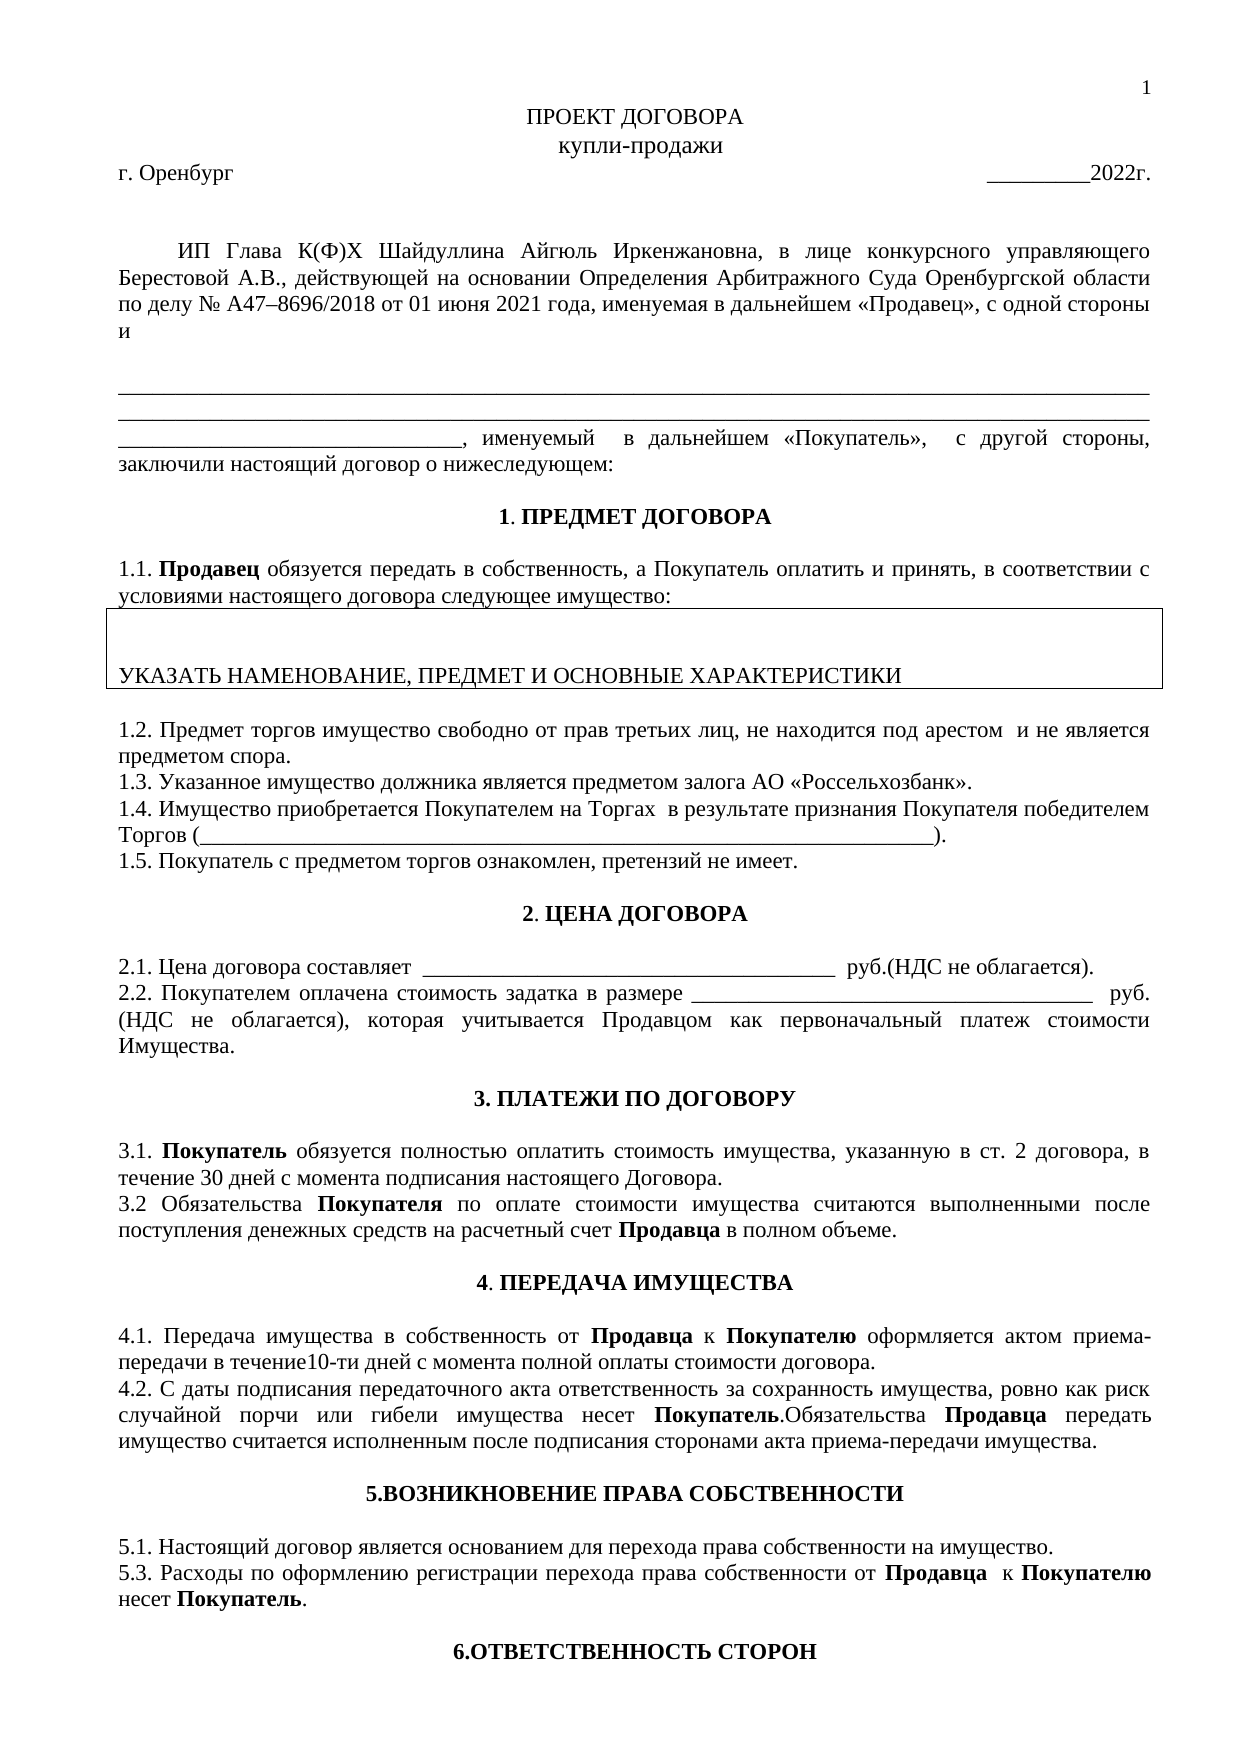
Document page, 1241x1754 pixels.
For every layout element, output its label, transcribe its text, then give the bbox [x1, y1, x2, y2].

text 5.3. Расходы по оформлению регистрации перехода права собственности от Продавца к Покупателю несет Покупатель. [118, 1559, 1152, 1612]
text 1. ПРЕДМЕТ ДОГОВОРА [118, 503, 1152, 529]
text 4.2. С даты подписания передаточного акта ответственность за сохранность имущества, ровно как риск случайной порчи или гибели имущества несет Покупатель.Обязательства Продавца передать имущество считается исполненным после подписания сторонами акта приема-передачи имущества. [118, 1374, 1152, 1454]
text 1.4. Имущество приобретается Покупателем на Торгах в результате признания Покупателя победителем Торгов (________________________________________________________________). [118, 795, 1152, 847]
text 4.1. Передача имущества в собственность от Продавца к Покупателю оформляется актом приема-передачи в течение10-ти дней с момента полной оплаты стоимости договора. [118, 1322, 1152, 1374]
text ИП Глава К(Ф)Х Шайдуллина Айгюль Иркенжановна, в лице конкурсного управляющего Берестовой А.В., действующей на основании Определения Арбитражного Суда Оренбургской области по делу № А47–8696/2018 от 01 июня 2021 года, именуемая в дальнейшем «Продавец», с одной стороны и [118, 238, 1152, 343]
text 2. ЦЕНА ДОГОВОРА [118, 900, 1152, 927]
text 3.2 Обязательства Покупателя по оплате стоимости имущества считаются выполненными после поступления денежных средств на расчетный счет Продавца в полном объеме. [118, 1190, 1152, 1243]
text г. Оренбург _________2022г. [118, 158, 1152, 211]
text 1.5. Покупатель с предметом торгов ознакомлен, претензий не имеет. [118, 847, 1152, 874]
text 5.ВОЗНИКНОВЕНИЕ ПРАВА СОБСТВЕННОСТИ [118, 1480, 1152, 1506]
text 1.2. Предмет торгов имущество свободно от прав третьих лиц, не находится под арестом и не является предметом спора. [118, 716, 1152, 768]
text 2.1. Цена договора составляет ____________________________________ руб.(НДС не облагается). [118, 953, 1152, 979]
title ПРОЕКТ ДОГОВОРА [118, 103, 1152, 130]
text 4. ПЕРЕДАЧА ИМУЩЕСТВА [118, 1269, 1152, 1296]
table_header УКАЗАТЬ НАМЕНОВАНИЕ, ПРЕДМЕТ И ОСНОВНЫЕ ХАРАКТЕРИСТИКИ [107, 609, 1162, 688]
title купли-продажи [118, 130, 1152, 158]
text 5.1. Настоящий договор является основанием для перехода права собственности на имущество. [118, 1533, 1152, 1559]
text 2.2. Покупателем оплачена стоимость задатка в размере ___________________________________ руб. (НДС не облагается), которая учитывается Продавцом как первоначальный платеж стоимости Имущества. [118, 979, 1152, 1058]
text __________________________________________________________________________________________________________________________________________________________________________________________________________________, именуемый в дальнейшем «Покупатель», с другой стороны, заключили настоящий договор о нижеследующем: [118, 343, 1152, 476]
text 1.3. Указанное имущество должника является предметом залога АО «Россельхозбанк». [118, 768, 1152, 795]
text 3. ПЛАТЕЖИ ПО ДОГОВОРУ [118, 1085, 1152, 1111]
text 6.ОТВЕТСТВЕННОСТЬ СТОРОН [118, 1638, 1152, 1664]
list Продавец обязуется передать в собственность, а Покупатель оплатить и принять, в соответствии с условиями настоящего договора следующее имущество: [118, 556, 1152, 608]
text 3.1. Покупатель обязуется полностью оплатить стоимость имущества, указанную в ст. 2 договора, в течение 30 дней с момента подписания настоящего Договора. [118, 1137, 1152, 1190]
